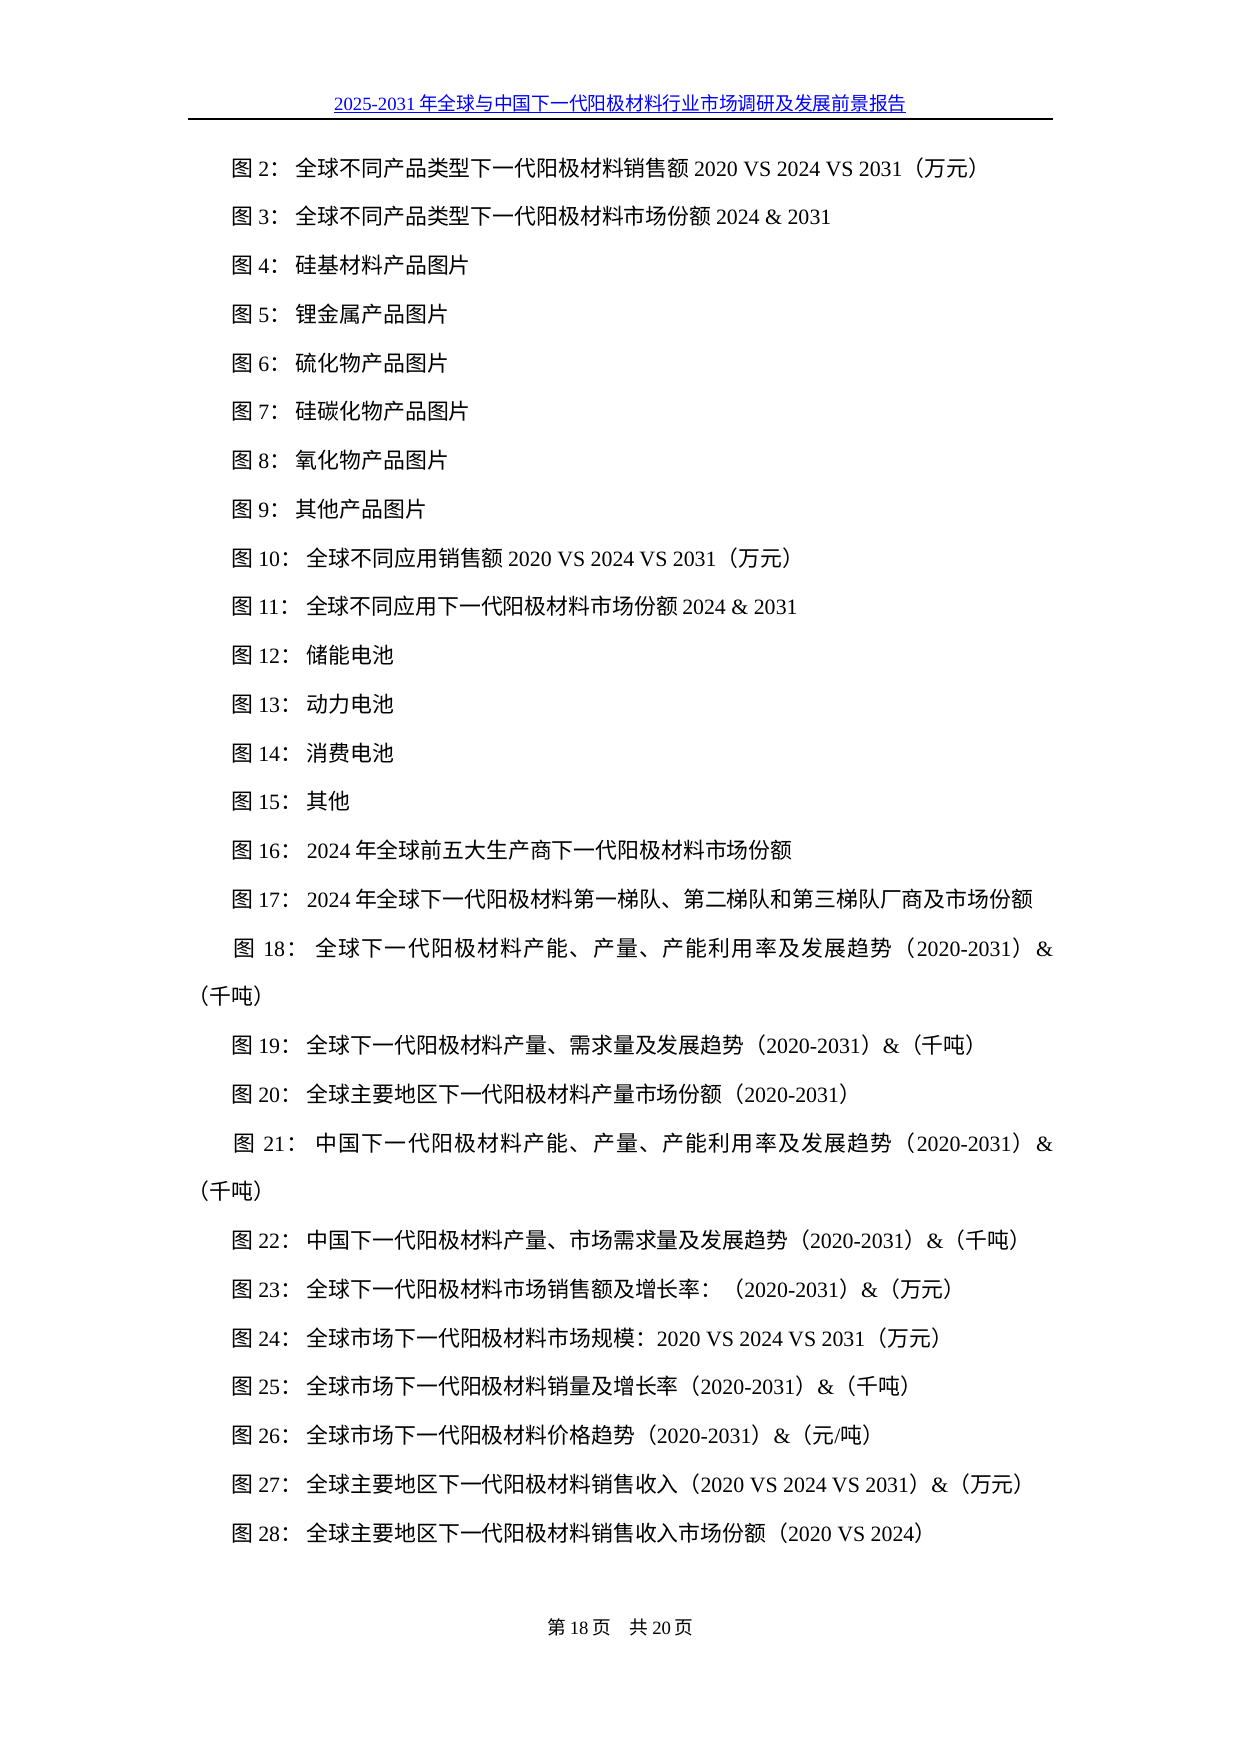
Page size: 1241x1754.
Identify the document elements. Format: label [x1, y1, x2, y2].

text [187, 150, 1053, 1548]
